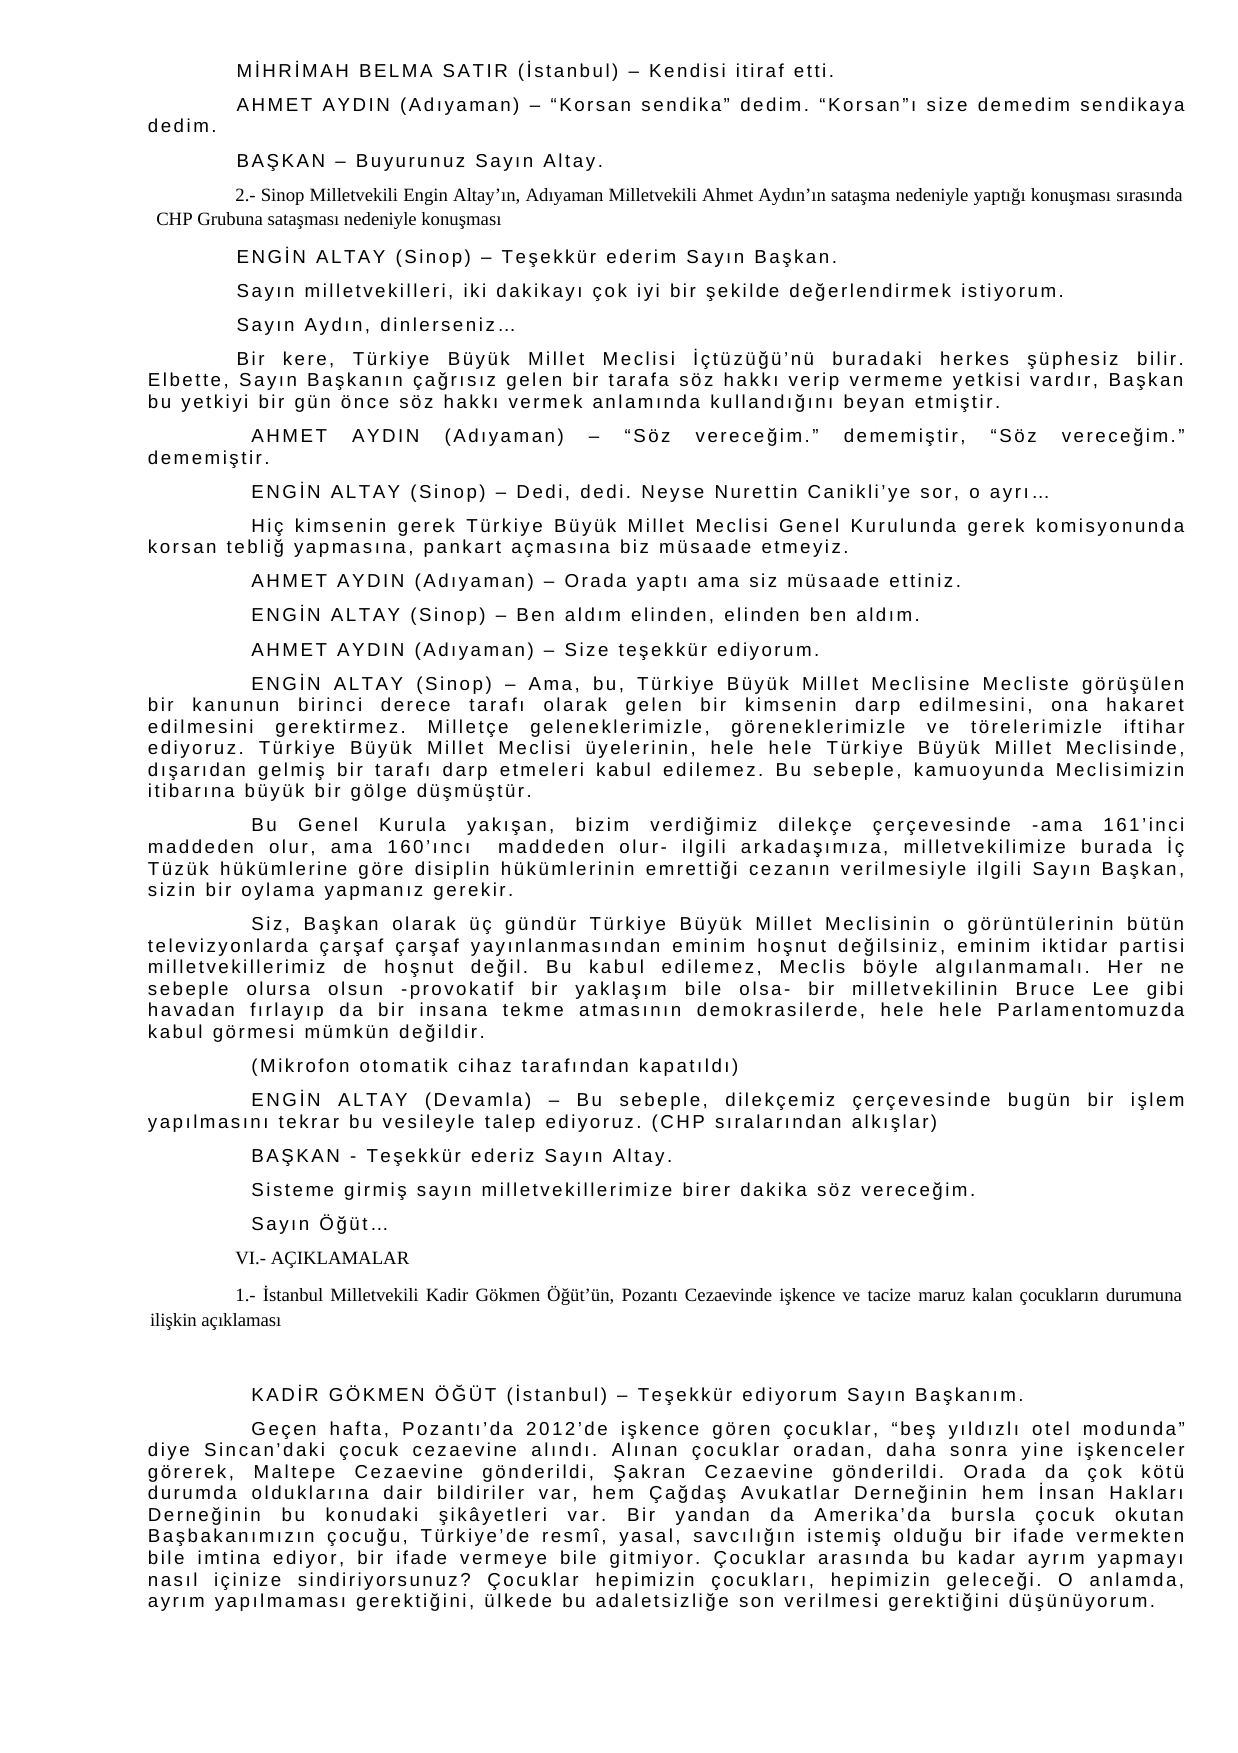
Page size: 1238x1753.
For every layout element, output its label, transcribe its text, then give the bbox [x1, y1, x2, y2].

text Sayın Öğüt… [148, 1213, 1186, 1234]
text Bir kere, Türkiye Büyük Millet Meclisi İçtüzüğü’nü buradaki herkes şüphesiz bilir. Elbette, Sayın Başkanın çağrısız gelen bir tarafa söz hakkı verip vermeme yetkisi vardır, Başkan bu yetkiyi bir gün önce söz hakkı vermek anlamında kullandığını beyan etmiştir. [148, 348, 1186, 412]
text KADİR GÖKMEN ÖĞÜT (İstanbul) – Teşekkür ediyorum Sayın Başkanım. [148, 1383, 1186, 1405]
text ENGİN ALTAY (Sinop) – Teşekkür ederim Sayın Başkan. [148, 246, 1186, 267]
text MİHRİMAH BELMA SATIR (İstanbul) – Kendisi itiraf etti. [148, 60, 1186, 81]
text VI.- AÇIKLAMALAR [156, 1247, 1184, 1268]
text (Mikrofon otomatik cihaz tarafından kapatıldı) [148, 1055, 1186, 1076]
text ENGİN ALTAY (Sinop) – Ben aldım elinden, elinden ben aldım. [148, 604, 1186, 626]
text Sisteme girmiş sayın milletvekillerimize birer dakika söz vereceğim. [148, 1179, 1186, 1200]
text Bu Genel Kurula yakışan, bizim verdiğimiz dilekçe çerçevesinde -ama 161’inci maddeden olur, ama 160’ıncı maddeden olur- ilgili arkadaşımıza, milletvekilimize burada İç Tüzük hükümlerine göre disiplin hükümlerinin emrettiği cezanın verilmesiyle ilgili Sayın Başkan, sizin bir oylama yapmanız gerekir. [148, 814, 1186, 901]
text Hiç kimsenin gerek Türkiye Büyük Millet Meclisi Genel Kurulunda gerek komisyonunda korsan tebliğ yapmasına, pankart açmasına biz müsaade etmeyiz. [148, 514, 1186, 558]
text ENGİN ALTAY (Sinop) – Dedi, dedi. Neyse Nurettin Canikli’ye sor, o ayrı… [148, 481, 1186, 502]
text 2.- Sinop Milletvekili Engin Altay’ın, Adıyaman Milletvekili Ahmet Aydın’ın sataşma nedeniyle yaptığı konuşması sırasında CHP Grubuna sataşması nedeniyle konuşması [156, 183, 1184, 230]
text Sayın milletvekilleri, iki dakikayı çok iyi bir şekilde değerlendirmek istiyorum. [148, 279, 1186, 301]
text AHMET AYDIN (Adıyaman) – Orada yaptı ama siz müsaade ettiniz. [148, 570, 1186, 592]
text Siz, Başkan olarak üç gündür Türkiye Büyük Millet Meclisinin o görüntülerinin bütün televizyonlarda çarşaf çarşaf yayınlanmasından eminim hoşnut değilsiniz, eminim iktidar partisi milletvekillerimiz de hoşnut değil. Bu kabul edilemez, Meclis böyle algılanmamalı. Her ne sebeple olursa olsun -provokatif bir yaklaşım bile olsa- bir milletvekilinin Bruce Lee gibi havadan fırlayıp da bir insana tekme atmasının demokrasilerde, hele hele Parlamentomuzda kabul görmesi mümkün değildir. [148, 913, 1186, 1042]
text Sayın Aydın, dinlerseniz… [148, 314, 1186, 335]
text AHMET AYDIN (Adıyaman) – Size teşekkür ediyorum. [148, 638, 1186, 660]
text Geçen hafta, Pozantı’da 2012’de işkence gören çocuklar, “beş yıldızlı otel modunda” diye Sincan’daki çocuk cezaevine alındı. Alınan çocuklar oradan, daha sonra yine işkenceler görerek, Maltepe Cezaevine gönderildi, Şakran Cezaevine gönderildi. Orada da çok kötü durumda olduklarına dair bildiriler var, hem Çağdaş Avukatlar Derneğinin hem İnsan Hakları Derneğinin bu konudaki şikâyetleri var. Bir yandan da Amerika’da bursla çocuk okutan Başbakanımızın çocuğu, Türkiye’de resmî, yasal, savcılığın istemiş olduğu bir ifade vermekten bile imtina ediyor, bir ifade vermeye bile gitmiyor. Çocuklar arasında bu kadar ayrım yapmayı nasıl içinize sindiriyorsunuz? Çocuklar hepimizin çocukları, hepimizin geleceği. O anlamda, ayrım yapılmaması gerektiğini, ülkede bu adaletsizliğe son verilmesi gerektiğini düşünüyorum. [148, 1417, 1186, 1612]
text AHMET AYDIN (Adıyaman) – “Söz vereceğim.” dememiştir, “Söz vereceğim.” dememiştir. [148, 425, 1186, 468]
text ENGİN ALTAY (Sinop) – Ama, bu, Türkiye Büyük Millet Meclisine Mecliste görüşülen bir kanunun birinci derece tarafı olarak gelen bir kimsenin darp edilmesini, ona hakaret edilmesini gerektirmez. Milletçe geleneklerimizle, göreneklerimizle ve törelerimizle iftihar ediyoruz. Türkiye Büyük Millet Meclisi üyelerinin, hele hele Türkiye Büyük Millet Meclisinde, dışarıdan gelmiş bir tarafı darp etmeleri kabul edilemez. Bu sebeple, kamuoyunda Meclisimizin itibarına büyük bir gölge düşmüştür. [148, 672, 1186, 802]
text BAŞKAN - Teşekkür ederiz Sayın Altay. [148, 1144, 1186, 1166]
text 1.- İstanbul Milletvekili Kadir Gökmen Öğüt’ün, Pozantı Cezaevinde işkence ve tacize maruz kalan çocukların durumuna ilişkin açıklaması [150, 1284, 1184, 1330]
text BAŞKAN – Buyurunuz Sayın Altay. [148, 149, 1186, 171]
text AHMET AYDIN (Adıyaman) – “Korsan sendika” dedim. “Korsan”ı size demedim sendikaya dedim. [148, 94, 1186, 137]
text ENGİN ALTAY (Devamla) – Bu sebeple, dilekçemiz çerçevesinde bugün bir işlem yapılmasını tekrar bu vesileyle talep ediyoruz. (CHP sıralarından alkışlar) [148, 1089, 1186, 1132]
